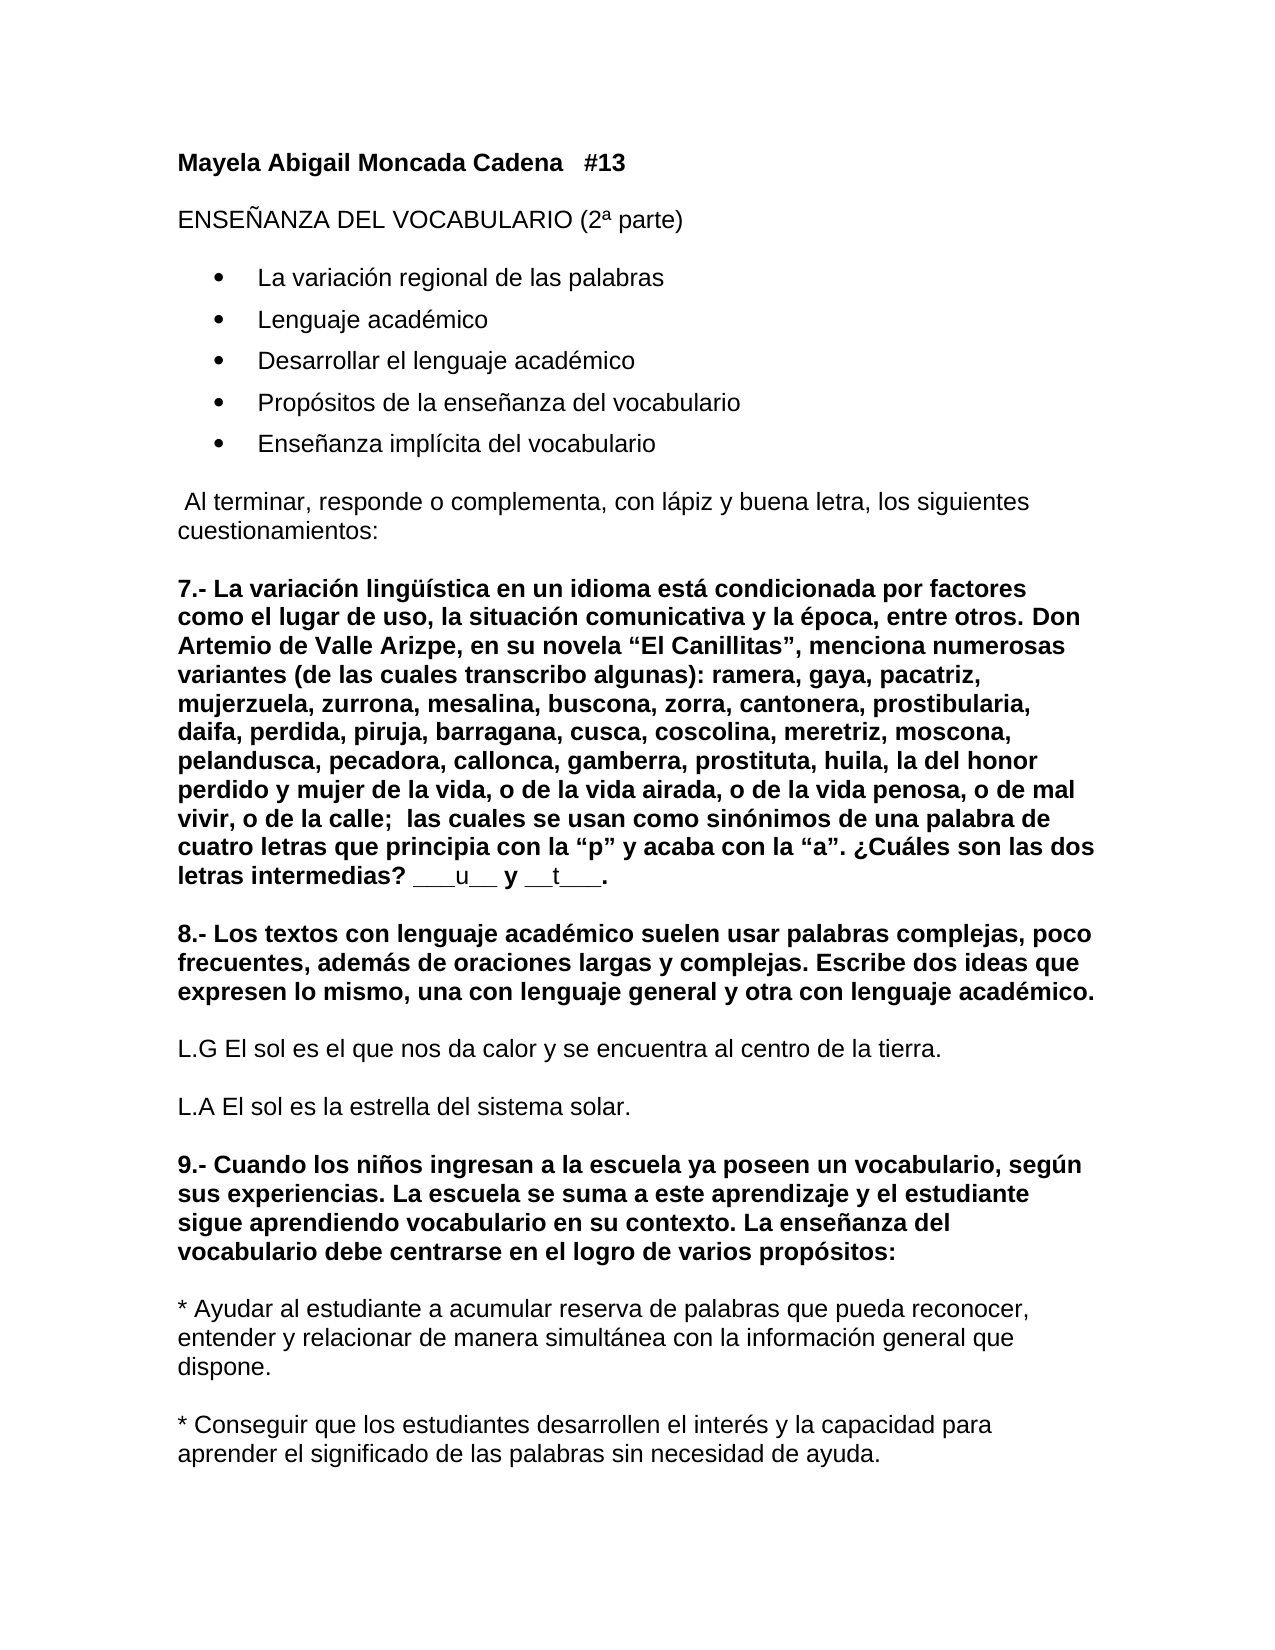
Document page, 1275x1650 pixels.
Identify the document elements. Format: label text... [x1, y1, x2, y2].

text 8.- Los textos con lenguaje académico suelen usar palabras complejas, poco frecuentes, además de oraciones largas y complejas. Escribe dos ideas que expresen lo mismo, una con lenguaje general y otra con lenguaje académico. [177, 919, 1098, 1005]
text  Lenguaje académico [214, 305, 1098, 334]
text L.A El sol es la estrella del sistema solar. [177, 1092, 1098, 1121]
text * Ayudar al estudiante a acumular reserva de palabras que pueda reconocer, entender y relacionar de manera simultánea con la información general que dispone. [177, 1294, 1098, 1381]
text * Conseguir que los estudiantes desarrollen el interés y la capacidad para aprender el significado de las palabras sin necesidad de ayuda. [177, 1410, 1098, 1467]
text  La variación regional de las palabras [214, 263, 1098, 292]
text 7.- La variación lingüística en un idioma está condicionada por factores como el lugar de uso, la situación comunicativa y la época, entre otros. Don Artemio de Valle Arizpe, en su novela “El Canillitas”, menciona numerosas variantes (de las cuales transcribo algunas): ramera, gaya, pacatriz, mujerzuela, zurrona, mesalina, buscona, zorra, cantonera, prostibularia, daifa, perdida, piruja, barragana, cusca, coscolina, meretriz, moscona, pelandusca, pecadora, callonca, gamberra, prostituta, huila, la del honor perdido y mujer de la vida, o de la vida airada, o de la vida penosa, o de mal vivir, o de la calle; las cuales se usan como sinónimos de una palabra de cuatro letras que principia con la “p” y acaba con la “a”. ¿Cuáles son las dos letras intermedias? ___u__ y __t___. [177, 573, 1098, 890]
text  Desarrollar el lenguaje académico [214, 346, 1098, 375]
text 9.- Cuando los niños ingresan a la escuela ya poseen un vocabulario, según sus experiencias. La escuela se suma a este aprendizaje y el estudiante sigue aprendiendo vocabulario en su contexto. La enseñanza del vocabulario debe centrarse en el logro de varios propósitos: [177, 1150, 1098, 1265]
text Mayela Abigail Moncada Cadena #13 [177, 148, 1098, 176]
text ENSEÑANZA DEL VOCABULARIO (2ª parte) [177, 206, 1098, 234]
text  Enseñanza implícita del vocabulario [214, 429, 1098, 458]
text  Propósitos de la enseñanza del vocabulario [214, 387, 1098, 416]
text Al terminar, responde o complementa, con lápiz y buena letra, los siguientes cuestionamientos: [177, 487, 1098, 544]
text L.G El sol es el que nos da calor y se encuentra al centro de la tierra. [177, 1034, 1098, 1063]
